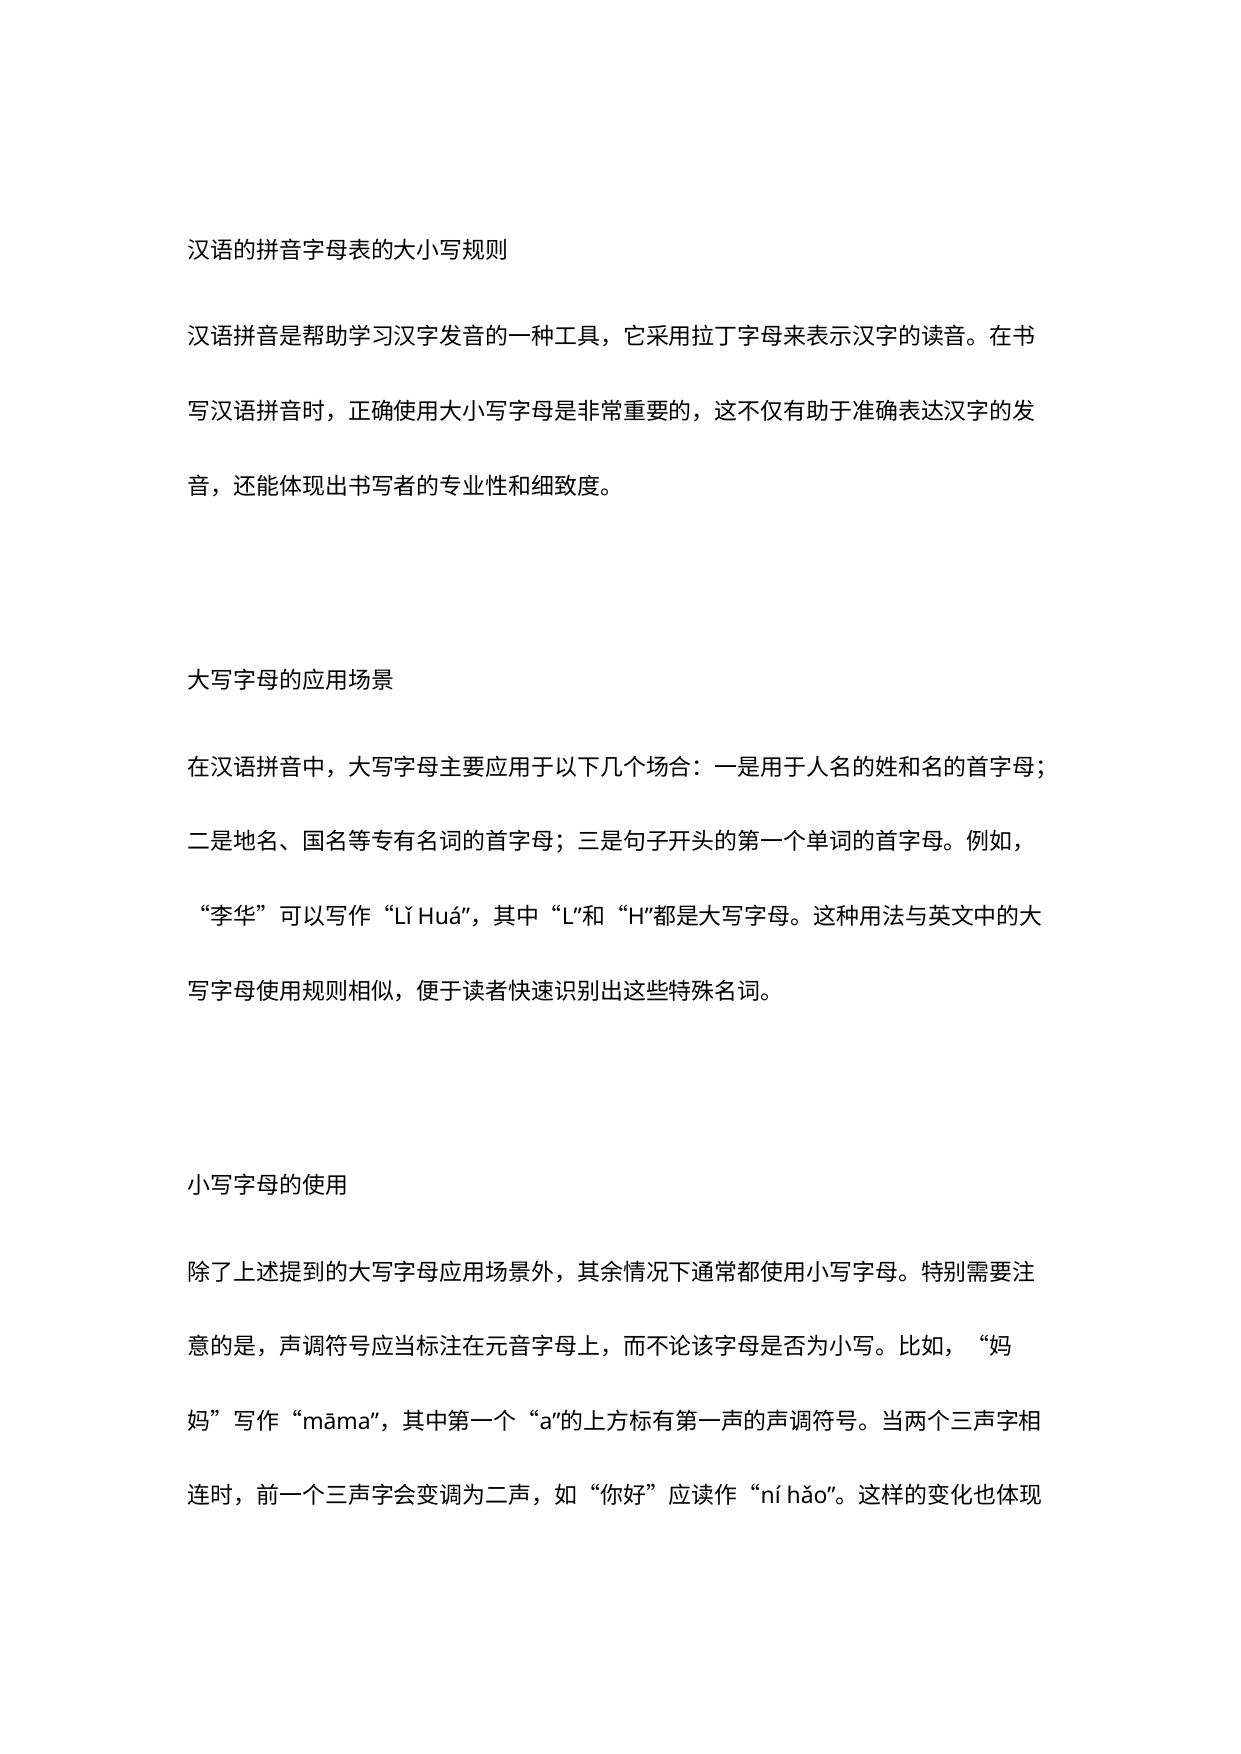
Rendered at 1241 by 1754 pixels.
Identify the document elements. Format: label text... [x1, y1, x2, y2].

text 在汉语拼音中，大写字母主要应用于以下几个场合：一是用于人名的姓和名的首字母；二是地名、国名等专有名词的首字母；三是句子开头的第一个单词的首字母。例如，“李华”可以写作“Lǐ Huá”，其中“L”和“H”都是大写字母。这种用法与英文中的大写字母使用规则相似，便于读者快速识别出这些特殊名词。 [187, 733, 1053, 1022]
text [187, 1237, 1053, 1527]
text 小写字母的使用 [187, 1151, 1053, 1216]
text 汉语拼音是帮助学习汉字发音的一种工具，它采用拉丁字母来表示汉字的读音。在书写汉语拼音时，正确使用大小写字母是非常重要的，这不仅有助于准确表达汉字的发音，还能体现出书写者的专业性和细致度。 [187, 302, 1053, 517]
text 大写字母的应用场景 [187, 646, 1053, 711]
text 汉语的拼音字母表的大小写规则 [187, 216, 1053, 281]
